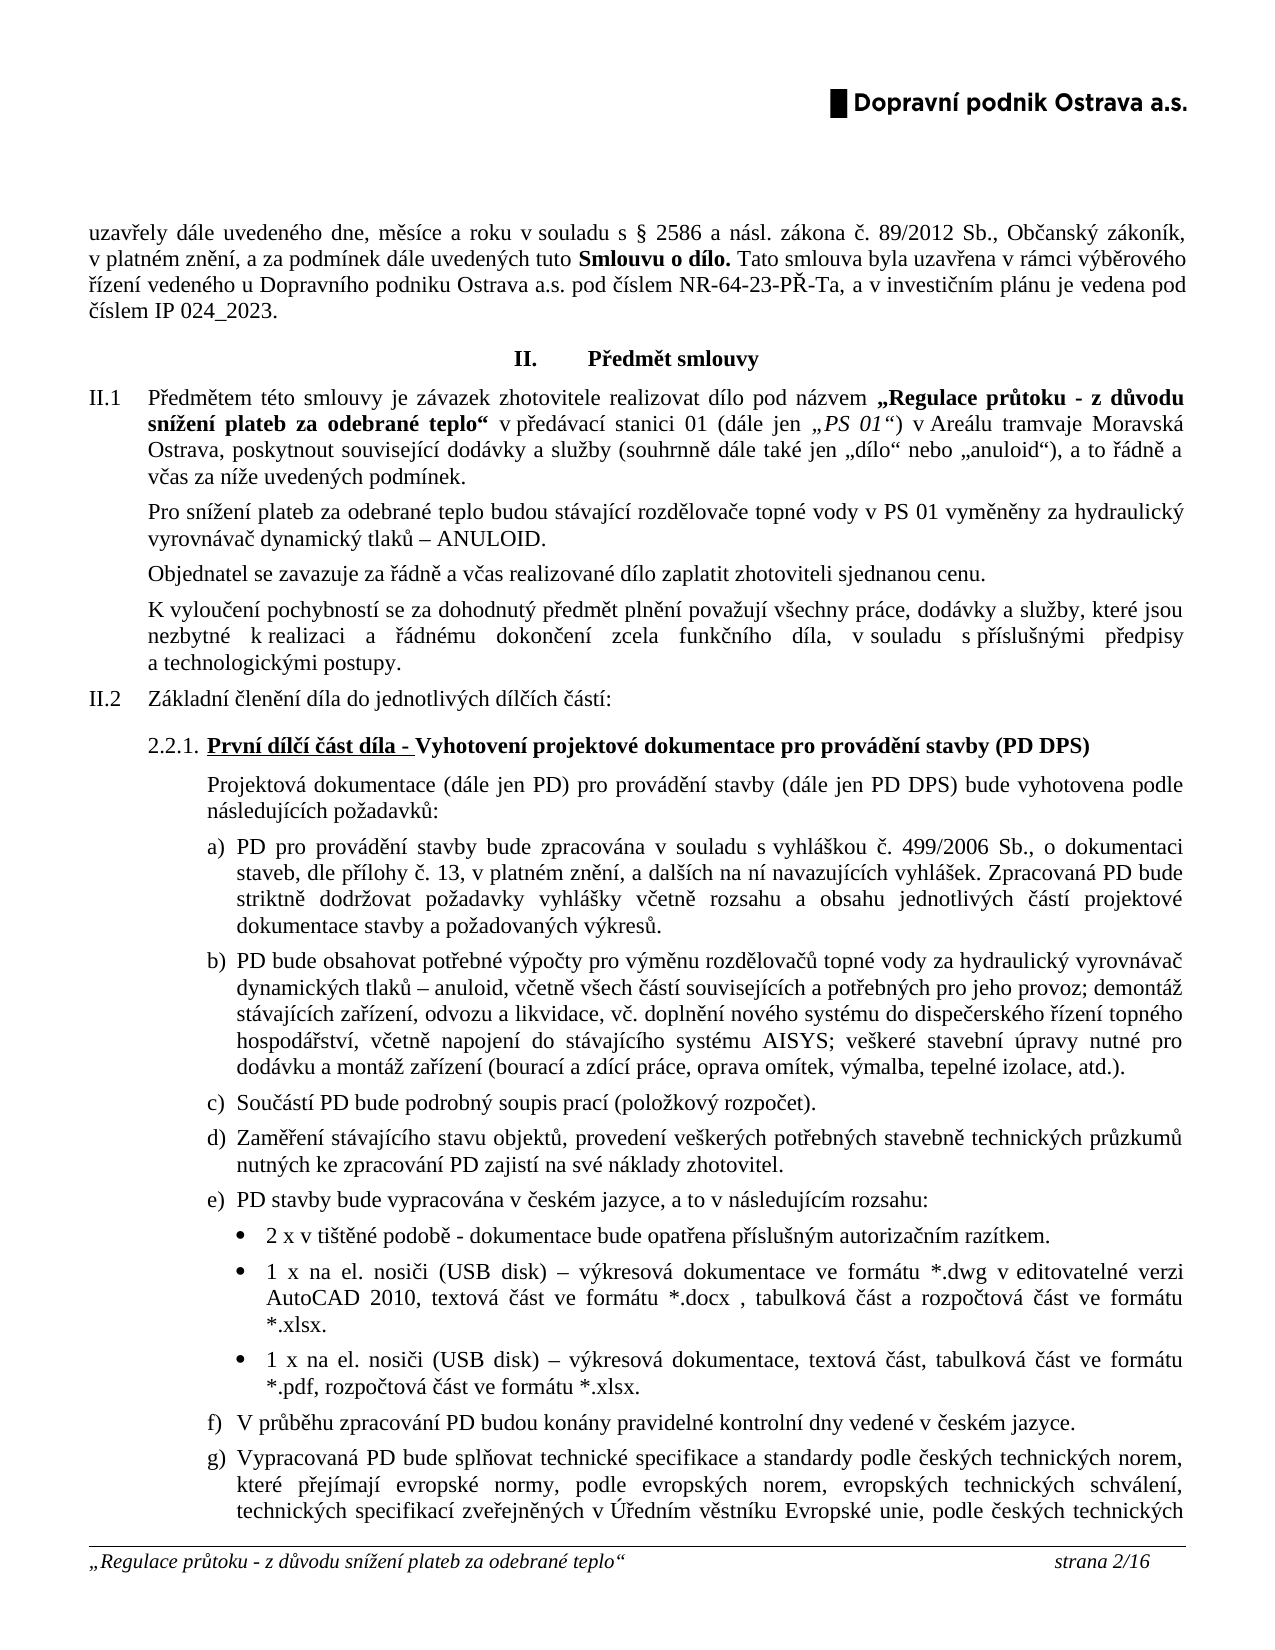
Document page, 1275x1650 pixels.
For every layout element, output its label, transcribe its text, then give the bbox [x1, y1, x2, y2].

subtitle Předmět smlouvy [89, 345, 1184, 371]
subtitle První dílčí část díla - Vyhotovení projektové dokumentace pro provádění stavby (PD DPS) [148, 732, 1184, 758]
list PD bude obsahovat potřebné výpočty pro výměnu rozdělovačů topné vody za hydraulický vyrovnávač dynamických tlaků – anuloid, včetně všech částí souvisejících a potřebných pro jeho provoz; demontáž stávajících zařízení, odvozu a likvidace, vč. doplnění nového systému do dispečerského řízení topného hospodářství, včetně napojení do stávajícího systému AISYS; veškeré stavební úpravy nutné pro dodávku a montáž zařízení (bourací a zdící práce, oprava omítek, výmalba, tepelné izolace, atd.). [207, 948, 1184, 1079]
list K vyloučení pochybností se za dohodnutý předmět plnění považují všechny práce, dodávky a služby, které jsou nezbytné k realizaci a řádnému dokončení zcela funkčního díla, v souladu s příslušnými předpisy a technologickými postupy. [148, 596, 1184, 675]
list 2 x v tištěné podobě - dokumentace bude opatřena příslušným autorizačním razítkem. [236, 1222, 1184, 1249]
list V průběhu zpracování PD budou konány pravidelné kontrolní dny vedené v českém jazyce. [207, 1408, 1184, 1435]
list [207, 1444, 1184, 1523]
list Základní členění díla do jednotlivých dílčích částí: [89, 685, 1184, 711]
list PD pro provádění stavby bude zpracována v souladu s vyhláškou č. 499/2006 Sb., o dokumentaci staveb, dle přílohy č. 13, v platném znění, a dalších na ní navazujících vyhlášek. Zpracovaná PD bude striktně dodržovat požadavky vyhlášky včetně rozsahu a obsahu jednotlivých částí projektové dokumentace stavby a požadovaných výkresů. [207, 833, 1184, 938]
list Předmětem této smlouvy je závazek zhotovitele realizovat dílo pod názvem „Regulace průtoku - z důvodu snížení plateb za odebrané teplo“ v předávací stanici 01 (dále jen „PS 01“) v Areálu tramvaje Moravská Ostrava, poskytnout související dodávky a služby (souhrnně dále také jen „dílo“ nebo „anuloid“), a to řádně a včas za níže uvedených podmínek. [89, 384, 1184, 489]
list Pro snížení plateb za odebrané teplo budou stávající rozdělovače topné vody v PS 01 vyměněny za hydraulický vyrovnávač dynamický tlaků – ANULOID. [148, 498, 1184, 551]
list Zaměření stávajícího stavu objektů, provedení veškerých potřebných stavebně technických průzkumů nutných ke zpracování PD zajistí na své náklady zhotovitel. [207, 1124, 1184, 1177]
list 1 x na el. nosiči (USB disk) – výkresová dokumentace, textová část, tabulková část ve formátu *.pdf, rozpočtová část ve formátu *.xlsx. [236, 1346, 1184, 1399]
text uzavřely dále uvedeného dne, měsíce a roku v souladu s § 2586 a násl. zákona č. 89/2012 Sb., Občanský zákoník, v platném znění, a za podmínek dále uvedených tuto Smlouvu o dílo. Tato smlouva byla uzavřena v rámci výběrového řízení vedeného u Dopravního podniku Ostrava a.s. pod číslem NR-64-23-PŘ-Ta, a v investičním plánu je vedena pod číslem IP 024_2023. [89, 218, 1186, 324]
text Projektová dokumentace (dále jen PD) pro provádění stavby (dále jen PD DPS) bude vyhotovena podle následujících požadavků: [207, 771, 1184, 823]
picture [830, 89, 1187, 118]
list Objednatel se zavazuje za řádně a včas realizované dílo zaplatit zhotoviteli sjednanou cenu. [148, 561, 1184, 587]
list PD stavby bude vypracována v českém jazyce, a to v následujícím rozsahu: [207, 1187, 1184, 1213]
list 1 x na el. nosiči (USB disk) – výkresová dokumentace ve formátu *.dwg v editovatelné verzi AutoCAD 2010, textová část ve formátu *.docx , tabulková část a rozpočtová část ve formátu *.xlsx. [236, 1258, 1184, 1337]
list Součástí PD bude podrobný soupis prací (položkový rozpočet). [207, 1089, 1184, 1115]
